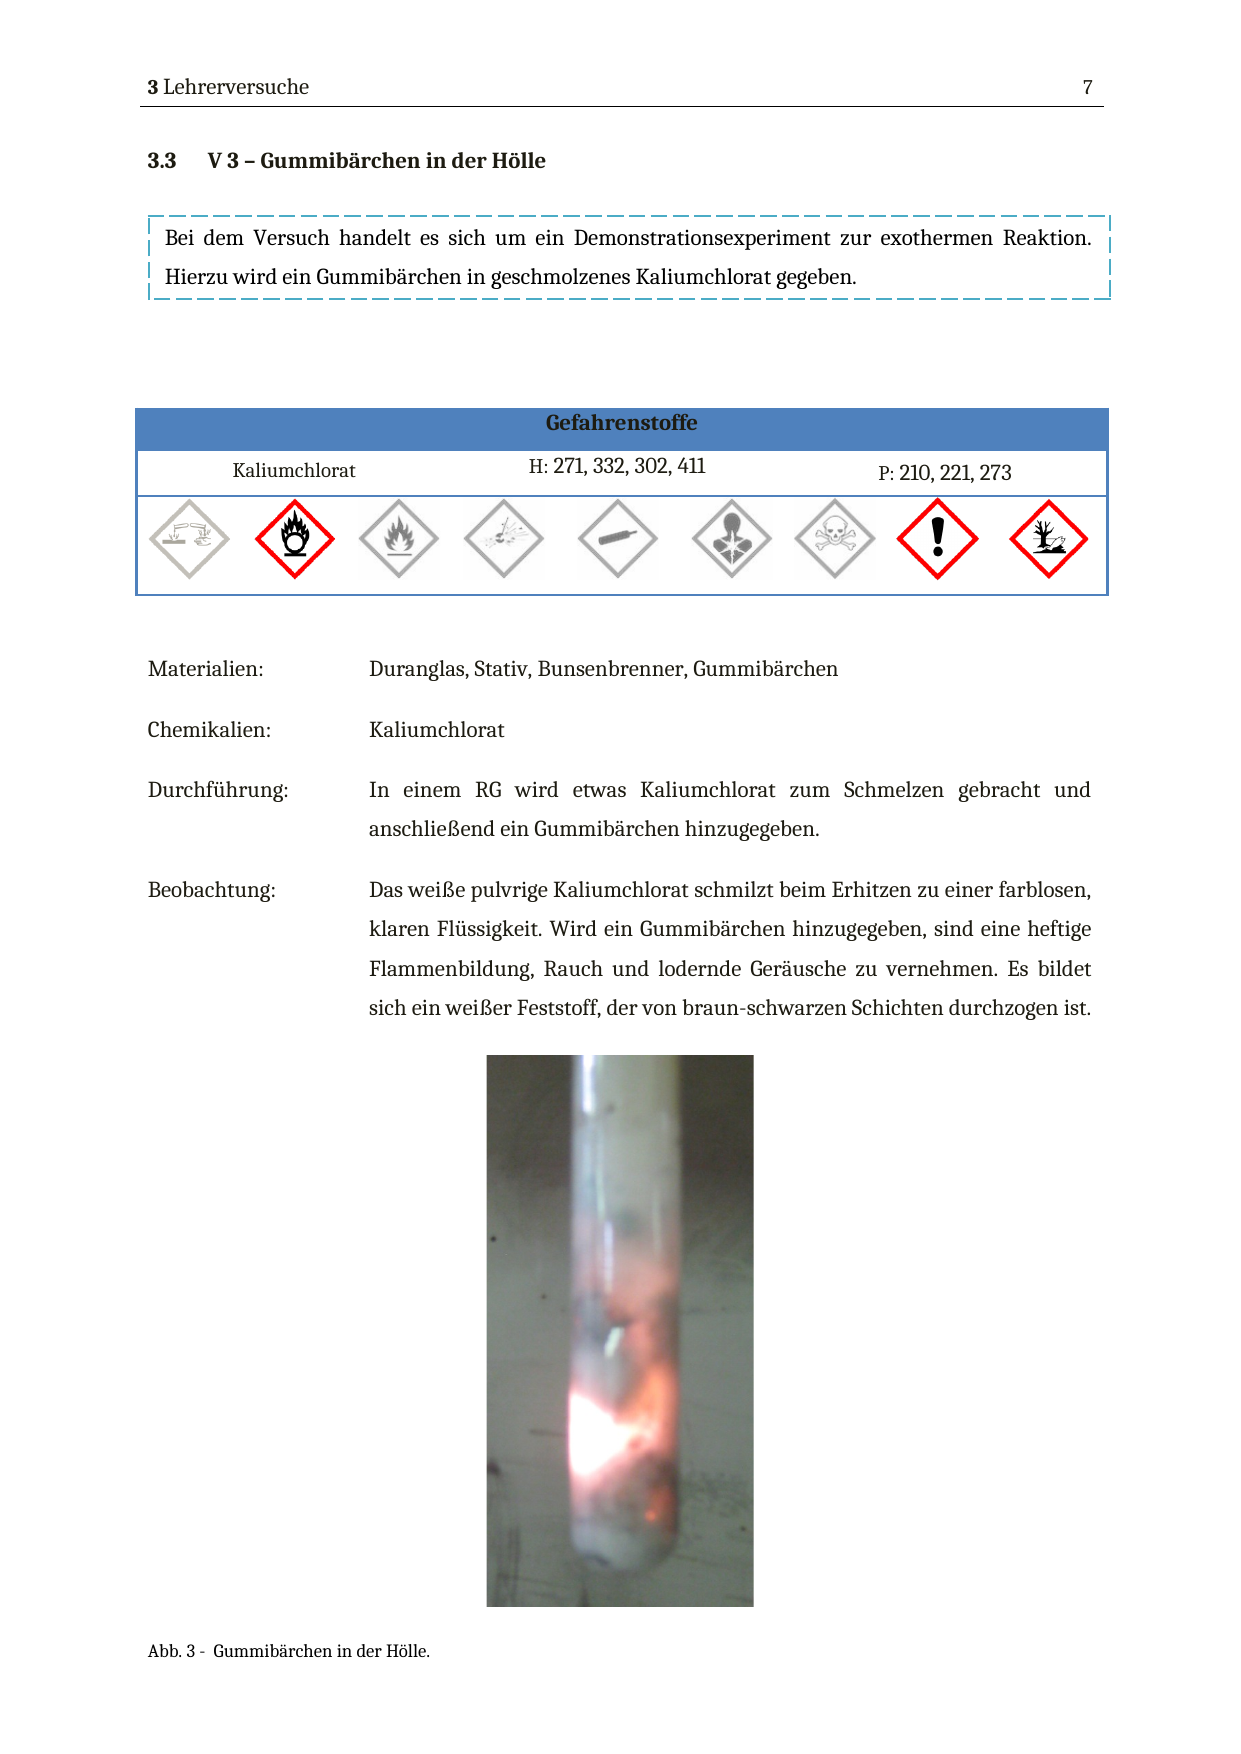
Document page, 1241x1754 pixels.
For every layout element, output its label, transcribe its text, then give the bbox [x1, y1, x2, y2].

picture [462, 497, 546, 580]
text Durchführung: In einem RG wird etwas Kaliumchlorat zum Schmelzen gebracht und anschließend ein Gummibärchen hinzugegeben. [148, 777, 1093, 842]
table_cell [138, 497, 241, 594]
table_cell [989, 497, 1106, 594]
table_cell [241, 497, 347, 594]
table_cell H: 271, 332, 302, 411 [452, 451, 782, 494]
text Chemikalien: Kaliumchlorat [148, 716, 1093, 743]
table_cell [452, 497, 557, 594]
table_header Gefahrenstoffe [138, 410, 1106, 449]
text Beobachtung: Das weiße pulvrige Kaliumchlorat schmilzt beim Erhitzen zu einer farblosen, klaren Flüssigkeit. Wird ein Gummibärchen hinzugegeben, sind eine heftige Flammenbildung, Rauch und lodernde Geräusche zu vernehmen. Es bildet sich ein weißer Feststoff, der von braun-schwarzen Schichten durchzogen ist. [148, 876, 1093, 1021]
picture [895, 496, 980, 581]
picture [576, 497, 660, 580]
table_cell [347, 497, 452, 594]
text Materialien: Duranglas, Stativ, Bunsenbrenner, Gummibärchen [148, 656, 1093, 682]
table_cell [884, 497, 989, 594]
picture [1008, 498, 1089, 579]
subtitle V 3 – Gummibärchen in der Hölle [148, 148, 1093, 174]
table_cell [679, 497, 782, 594]
table_cell Kaliumchlorat [138, 451, 452, 494]
table_cell P: 210, 221, 273 [783, 451, 1106, 494]
picture [357, 497, 441, 580]
table_cell [783, 497, 884, 594]
text Abb. 3 - Gummibärchen in der Hölle. [148, 1640, 1093, 1662]
picture [253, 497, 336, 580]
picture [690, 497, 773, 580]
picture [793, 497, 877, 580]
table_cell [557, 497, 679, 594]
picture [486, 1055, 754, 1607]
